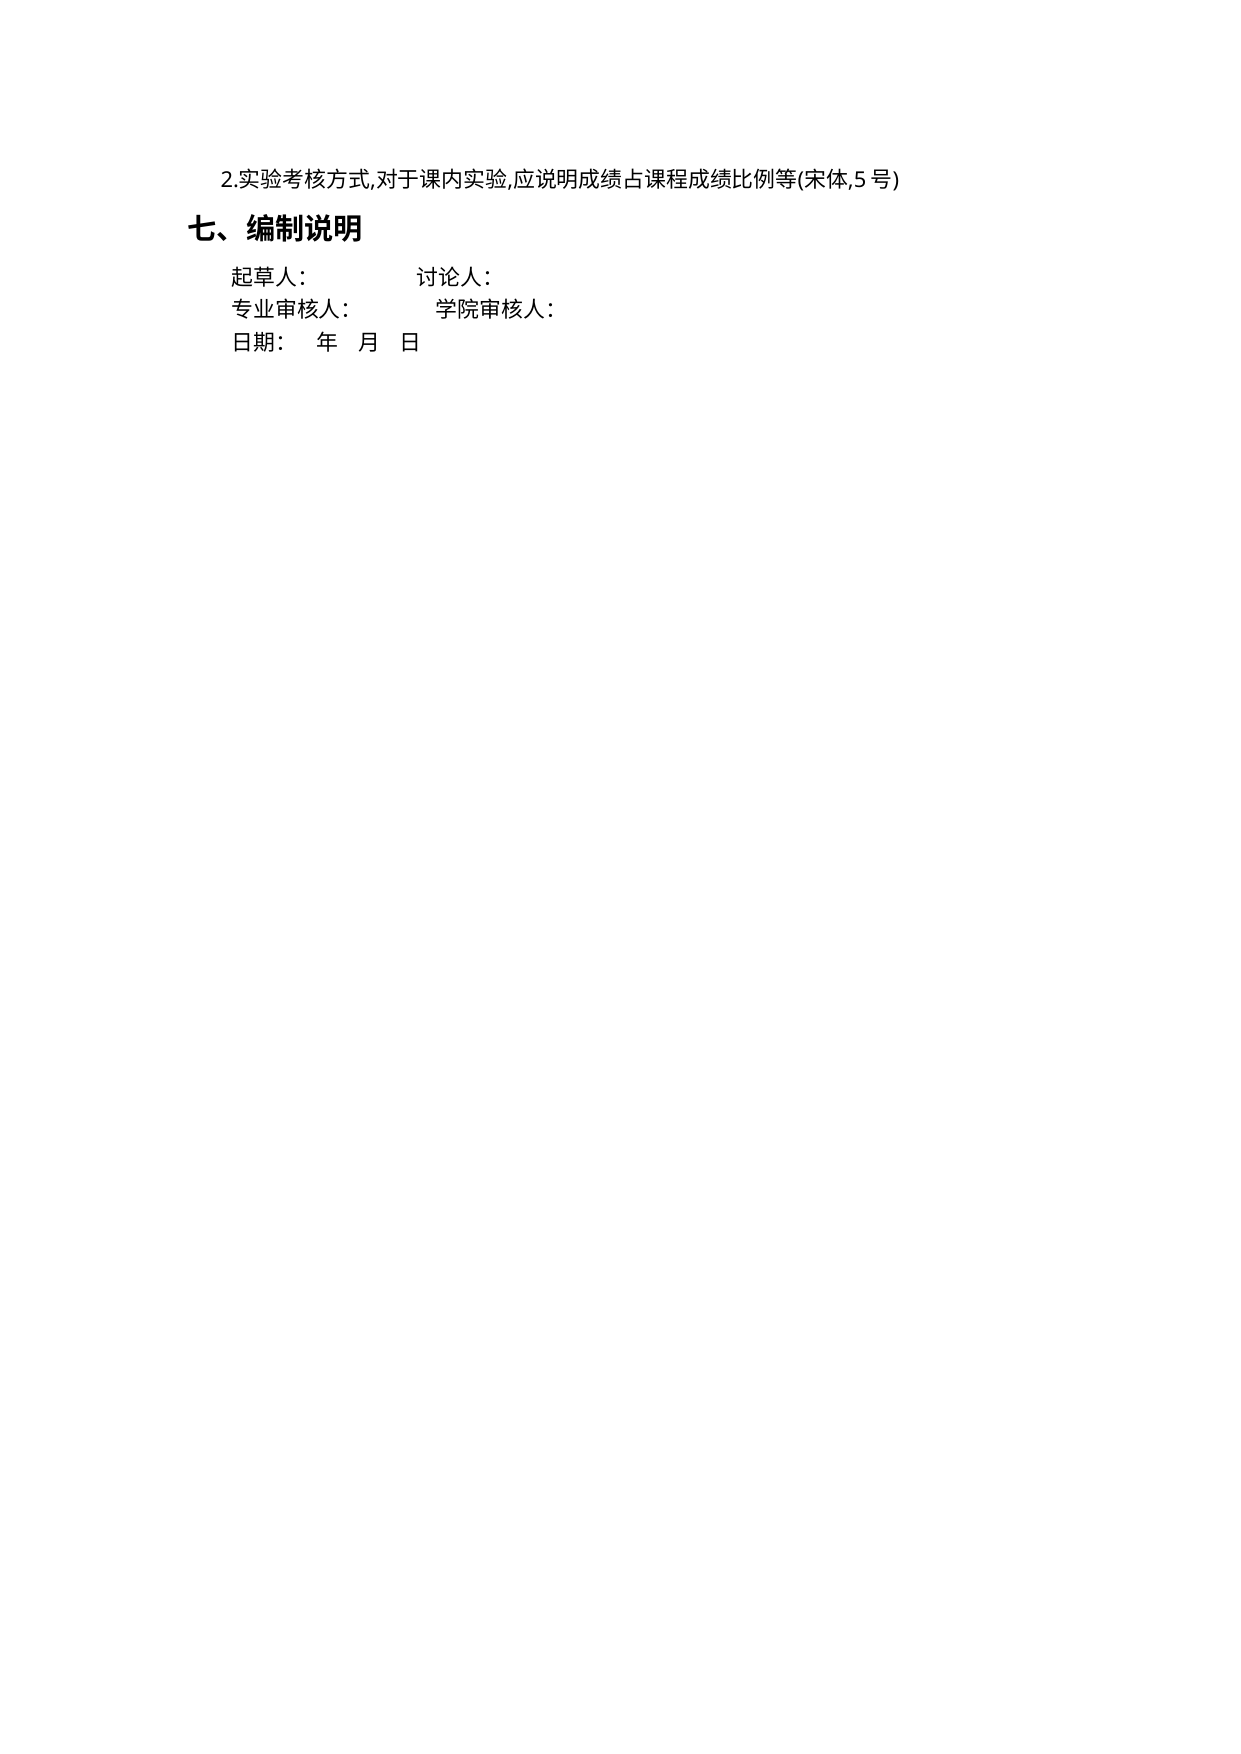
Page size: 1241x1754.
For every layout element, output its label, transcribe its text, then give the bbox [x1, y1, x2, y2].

text 起草人： 讨论人： [187, 259, 1053, 292]
text 2.实验考核方式,对于课内实验,应说明成绩占课程成绩比例等(宋体,5号) [187, 162, 1053, 194]
text 日期： 年 月 日 [187, 324, 1053, 357]
text 七、编制说明 [187, 194, 1053, 259]
text 专业审核人： 学院审核人： [187, 292, 1053, 324]
